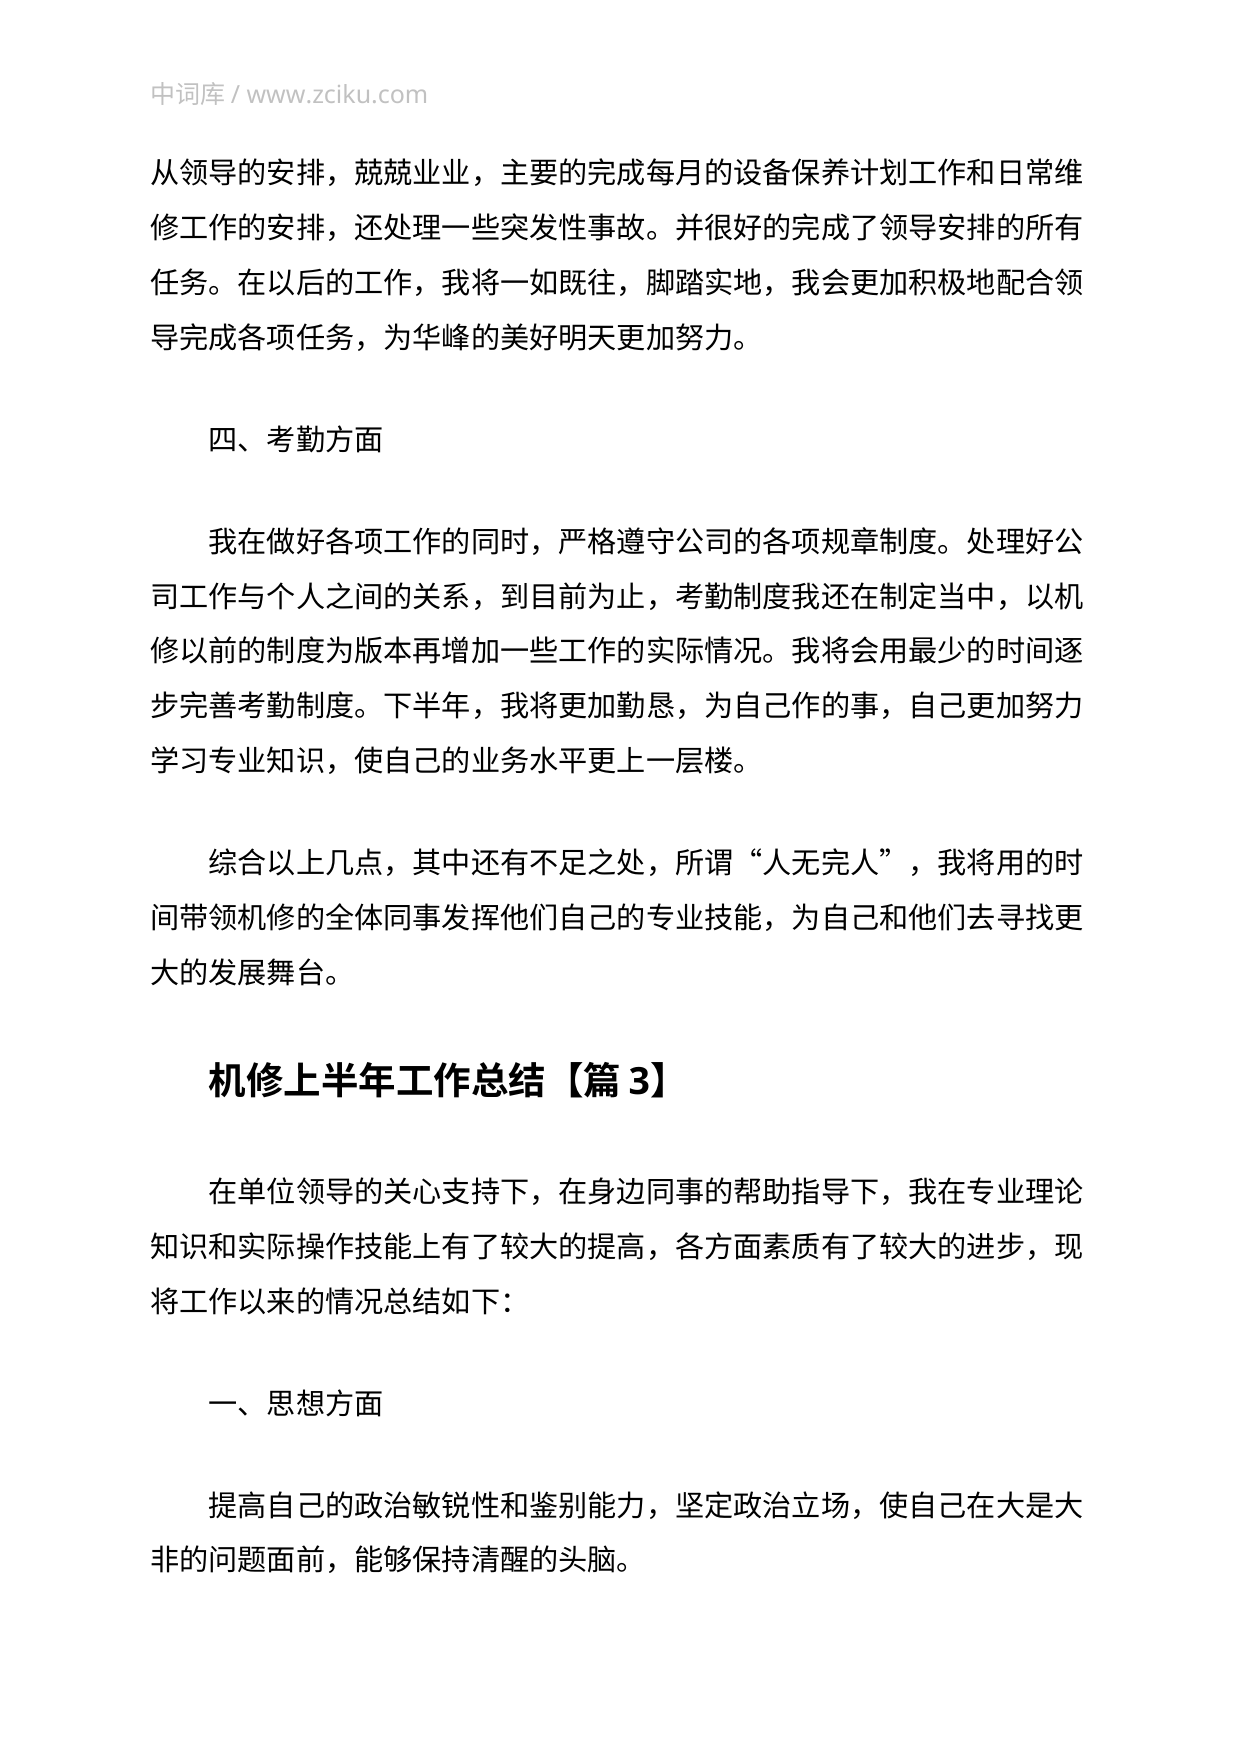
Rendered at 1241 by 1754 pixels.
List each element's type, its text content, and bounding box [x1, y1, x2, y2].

text 机修上半年工作总结【篇3】 [150, 1051, 1090, 1106]
text 在单位领导的关心支持下，在身边同事的帮助指导下，我在专业理论知识和实际操作技能上有了较大的提高，各方面素质有了较大的进步，现将工作以来的情况总结如下： [150, 1169, 1090, 1321]
text 综合以上几点，其中还有不足之处，所谓“人无完人”，我将用的时间带领机修的全体同事发挥他们自己的专业技能，为自己和他们去寻找更大的发展舞台。 [150, 839, 1090, 992]
text 提高自己的政治敏锐性和鉴别能力，坚定政治立场，使自己在大是大非的问题面前，能够保持清醒的头脑。 [150, 1482, 1090, 1579]
text 我在做好各项工作的同时，严格遵守公司的各项规章制度。处理好公司工作与个人之间的关系，到目前为止，考勤制度我还在制定当中，以机修以前的制度为版本再增加一些工作的实际情况。我将会用最少的时间逐步完善考勤制度。下半年，我将更加勤恳，为自己作的事，自己更加努力学习专业知识，使自己的业务水平更上一层楼。 [150, 518, 1090, 780]
text 四、考勤方面 [150, 416, 1090, 459]
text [150, 150, 1090, 357]
text 一、思想方面 [150, 1380, 1090, 1423]
